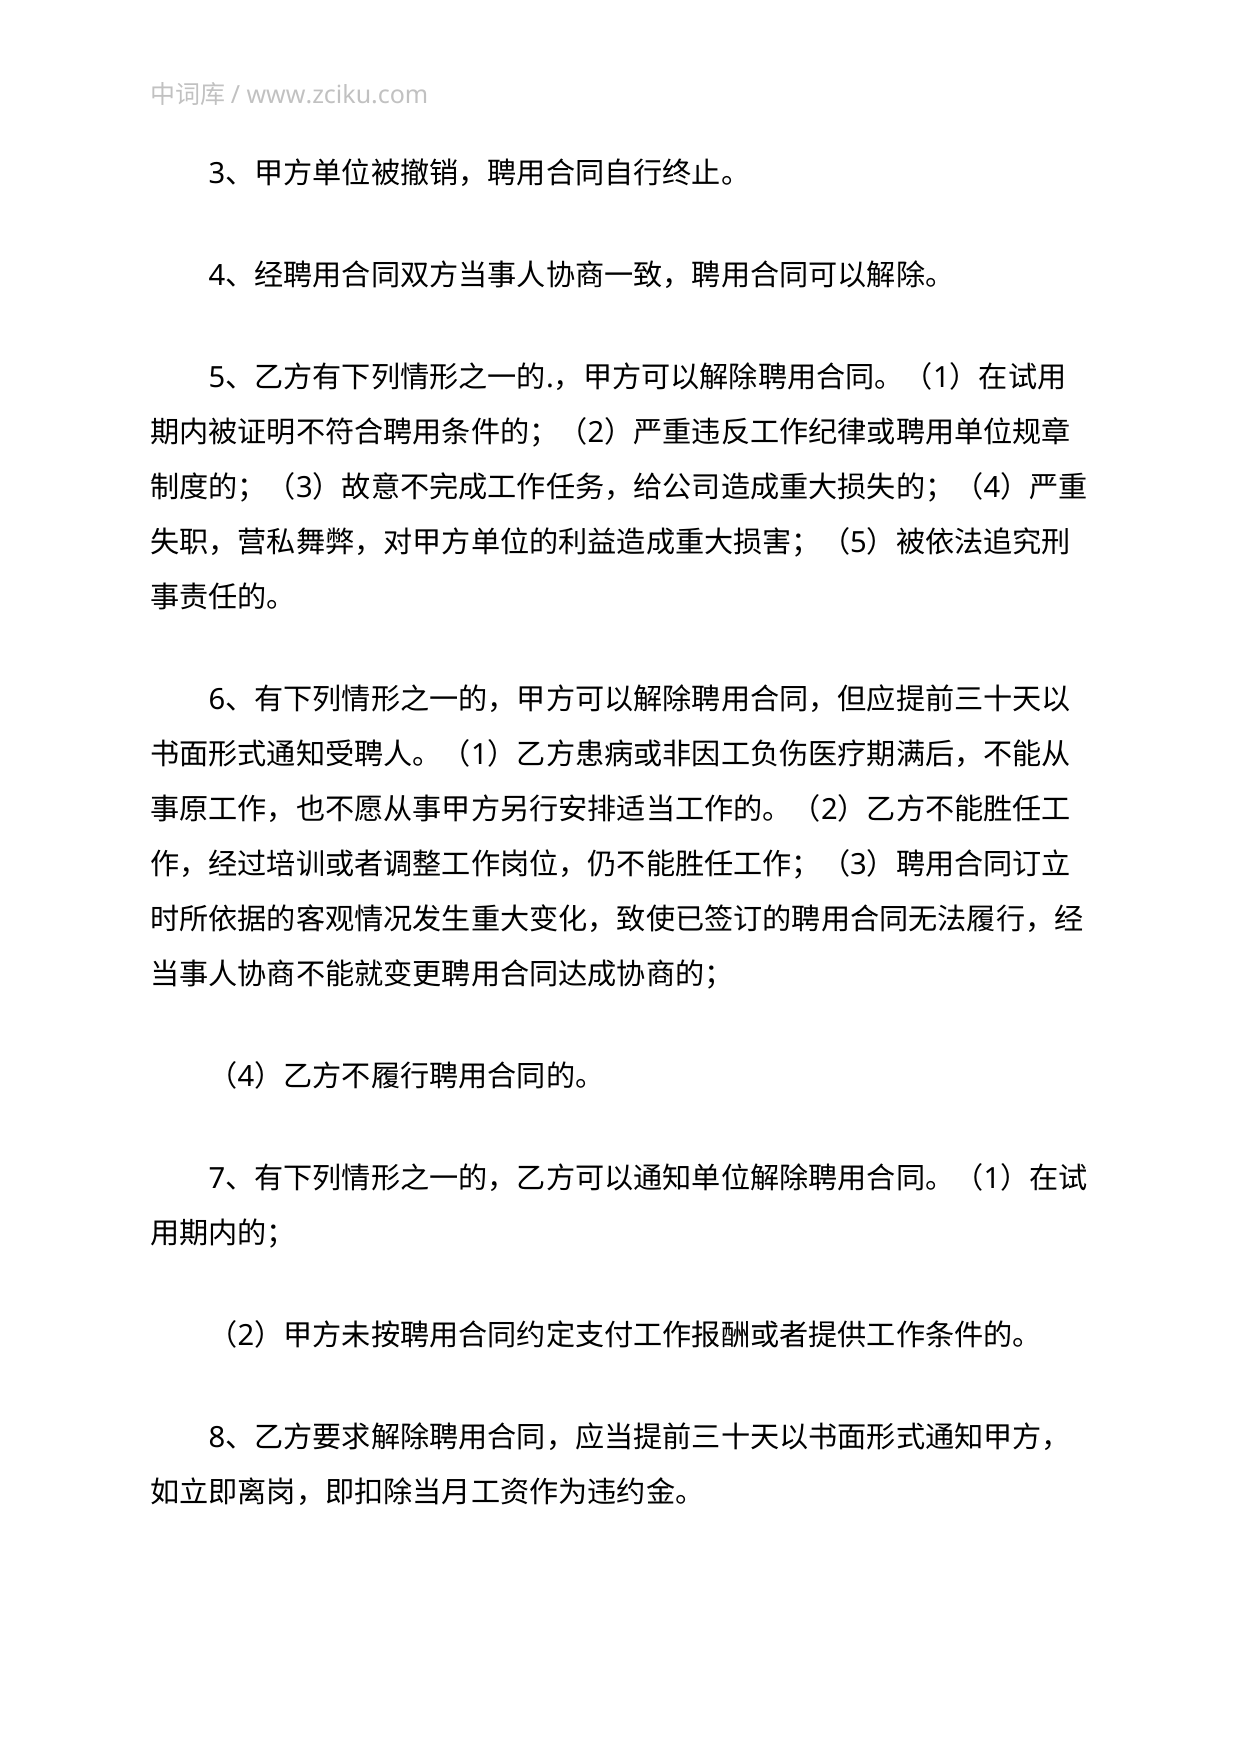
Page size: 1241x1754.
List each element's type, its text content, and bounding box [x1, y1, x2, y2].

text （4）乙方不履行聘用合同的。 [150, 1052, 1090, 1095]
text 8、乙方要求解除聘用合同，应当提前三十天以书面形式通知甲方，如立即离岗，即扣除当月工资作为违约金。 [150, 1413, 1090, 1510]
text 5、乙方有下列情形之一的.，甲方可以解除聘用合同。（1）在试用期内被证明不符合聘用条件的；（2）严重违反工作纪律或聘用单位规章制度的；（3）故意不完成工作任务，给公司造成重大损失的；（4）严重失职，营私舞弊，对甲方单位的利益造成重大损害；（5）被依法追究刑事责任的。 [150, 354, 1090, 616]
text （2）甲方未按聘用合同约定支付工作报酬或者提供工作条件的。 [150, 1311, 1090, 1353]
text 6、有下列情形之一的，甲方可以解除聘用合同，但应提前三十天以书面形式通知受聘人。（1）乙方患病或非因工负伤医疗期满后，不能从事原工作，也不愿从事甲方另行安排适当工作的。（2）乙方不能胜任工作，经过培训或者调整工作岗位，仍不能胜任工作；（3）聘用合同订立时所依据的客观情况发生重大变化，致使已签订的聘用合同无法履行，经当事人协商不能就变更聘用合同达成协商的； [150, 676, 1090, 993]
text 4、经聘用合同双方当事人协商一致，聘用合同可以解除。 [150, 252, 1090, 294]
text 3、甲方单位被撤销，聘用合同自行终止。 [150, 150, 1090, 192]
text 7、有下列情形之一的，乙方可以通知单位解除聘用合同。（1）在试用期内的； [150, 1154, 1090, 1252]
